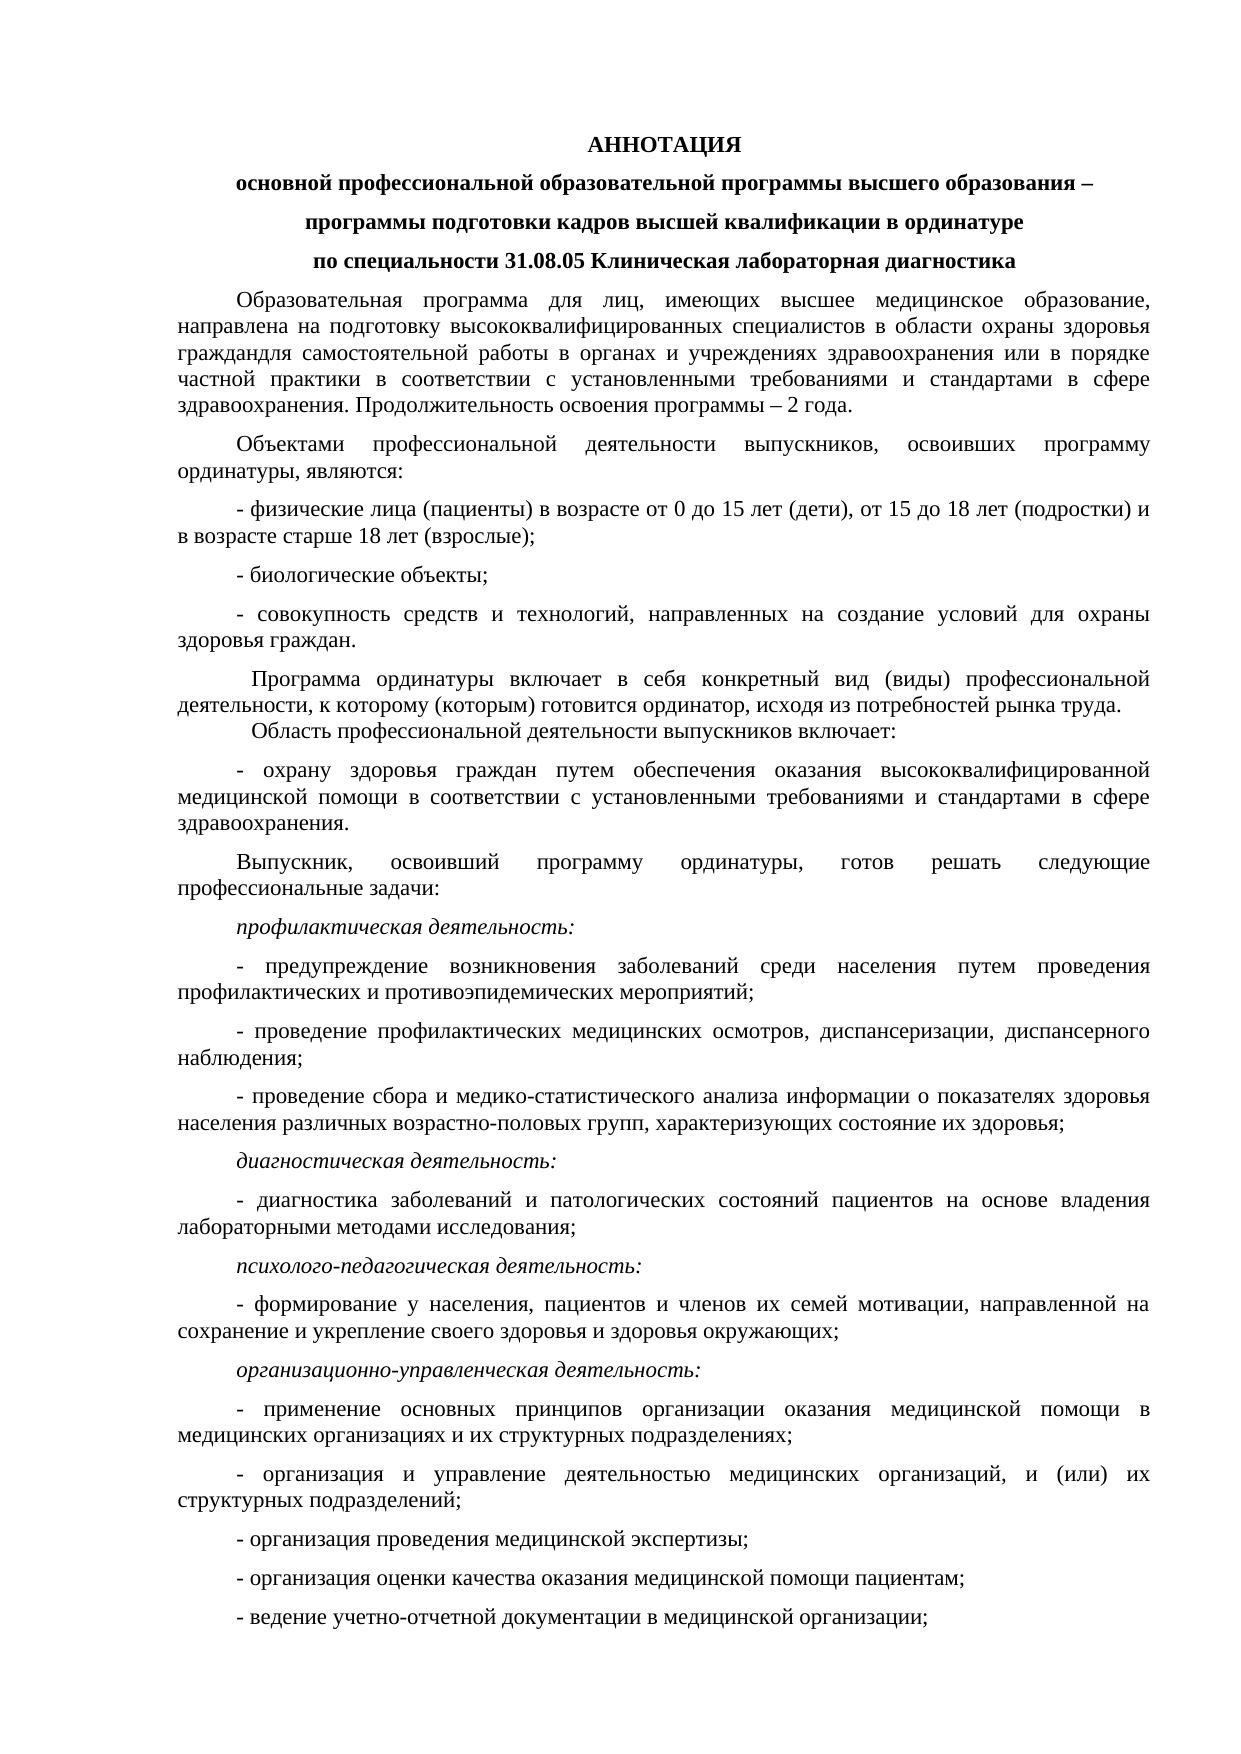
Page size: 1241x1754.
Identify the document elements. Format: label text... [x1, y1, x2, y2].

text - организация проведения медицинской экспертизы; [177, 1525, 1152, 1551]
text Программа ординатуры включает в себя конкретный вид (виды) профессиональной деятельности, к которому (которым) готовится ординатор, исходя из потребностей рынка труда. [177, 665, 1152, 717]
text - формирование у населения, пациентов и членов их семей мотивации, направленной на сохранение и укрепление своего здоровья и здоровья окружающих; [177, 1291, 1152, 1343]
text - диагностика заболеваний и патологических состояний пациентов на основе владения лабораторными методами исследования; [177, 1186, 1152, 1239]
text АННОТАЦИЯ [177, 131, 1152, 157]
text по специальности 31.08.05 Клиническая лабораторная диагностика [177, 247, 1152, 273]
text Выпускник, освоивший программу ординатуры, готов решать следующие профессиональные задачи: [177, 848, 1152, 901]
text программы подготовки кадров высшей квалификации в ординатуре [177, 208, 1152, 235]
text - применение основных принципов организации оказания медицинской помощи в медицинских организациях и их структурных подразделениях; [177, 1394, 1152, 1447]
text Объектами профессиональной деятельности выпускников, освоивших программу ординатуры, являются: [177, 430, 1152, 483]
text - организация оценки качества оказания медицинской помощи пациентам; [177, 1564, 1152, 1590]
text - организация и управление деятельностью медицинских организаций, и (или) их структурных подразделений; [177, 1460, 1152, 1512]
text Образовательная программа для лиц, имеющих высшее медицинское образование, направлена на подготовку высококвалифицированных специалистов в области охраны здоровья граждандля самостоятельной работы в органах и учреждениях здравоохранения или в порядке частной практики в соответствии с установленными требованиями и стандартами в сфере здравоохранения. Продолжительность освоения программы – 2 года. [177, 286, 1152, 418]
text организационно-управленческая деятельность: [177, 1356, 1152, 1382]
text - ведение учетно-отчетной документации в медицинской организации; [177, 1603, 1152, 1629]
text Область профессиональной деятельности выпускников включает: [177, 717, 1152, 744]
text - проведение профилактических медицинских осмотров, диспансеризации, диспансерного наблюдения; [177, 1017, 1152, 1070]
text основной профессиональной образовательной программы высшего образования – [177, 169, 1152, 196]
text - проведение сбора и медико-статистического анализа информации о показателях здоровья населения различных возрастно-половых групп, характеризующих состояние их здоровья; [177, 1082, 1152, 1135]
text профилактическая деятельность: [177, 913, 1152, 939]
text - охрану здоровья граждан путем обеспечения оказания высококвалифицированной медицинской помощи в соответствии с установленными требованиями и стандартами в сфере здравоохранения. [177, 756, 1152, 835]
text - физические лица (пациенты) в возрасте от 0 до 15 лет (дети), от 15 до 18 лет (подростки) и в возрасте старше 18 лет (взрослые); [177, 496, 1152, 548]
text - совокупность средств и технологий, направленных на создание условий для охраны здоровья граждан. [177, 599, 1152, 652]
text диагностическая деятельность: [177, 1148, 1152, 1174]
text - предупреждение возникновения заболеваний среди населения путем проведения профилактических и противоэпидемических мероприятий; [177, 952, 1152, 1005]
text психолого-педагогическая деятельность: [177, 1252, 1152, 1278]
text - биологические объекты; [177, 561, 1152, 587]
